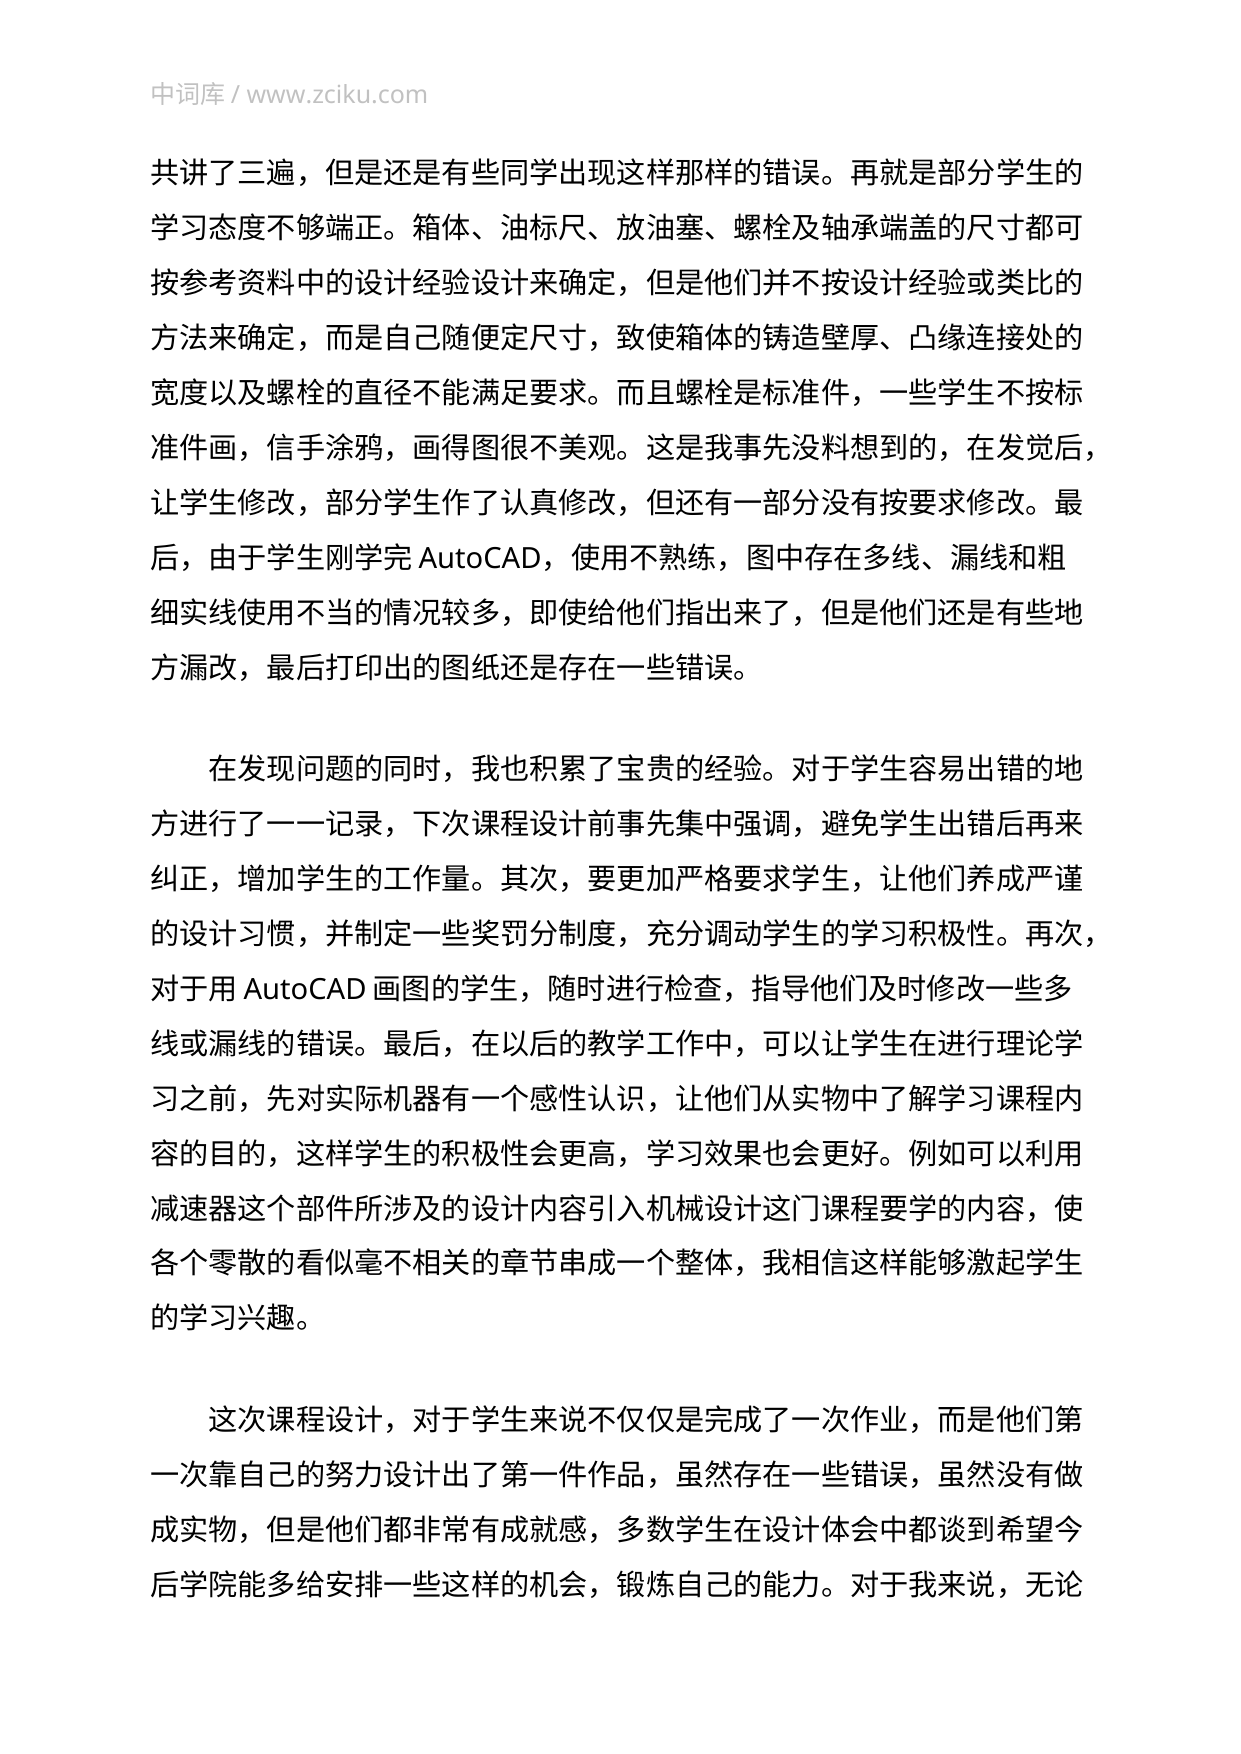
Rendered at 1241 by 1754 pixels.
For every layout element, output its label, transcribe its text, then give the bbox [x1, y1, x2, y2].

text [150, 1397, 1090, 1604]
text 在发现问题的同时，我也积累了宝贵的经验。对于学生容易出错的地方进行了一一记录，下次课程设计前事先集中强调，避免学生出错后再来纠正，增加学生的工作量。其次，要更加严格要求学生，让他们养成严谨的设计习惯，并制定一些奖罚分制度，充分调动学生的学习积极性。再次，对于用AutoCAD画图的学生，随时进行检查，指导他们及时修改一些多线或漏线的错误。最后，在以后的教学工作中，可以让学生在进行理论学习之前，先对实际机器有一个感性认识，让他们从实物中了解学习课程内容的目的，这样学生的积极性会更高，学习效果也会更好。例如可以利用减速器这个部件所涉及的设计内容引入机械设计这门课程要学的内容，使各个零散的看似毫不相关的章节串成一个整体，我相信这样能够激起学生的学习兴趣。 [150, 746, 1090, 1337]
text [150, 150, 1090, 686]
